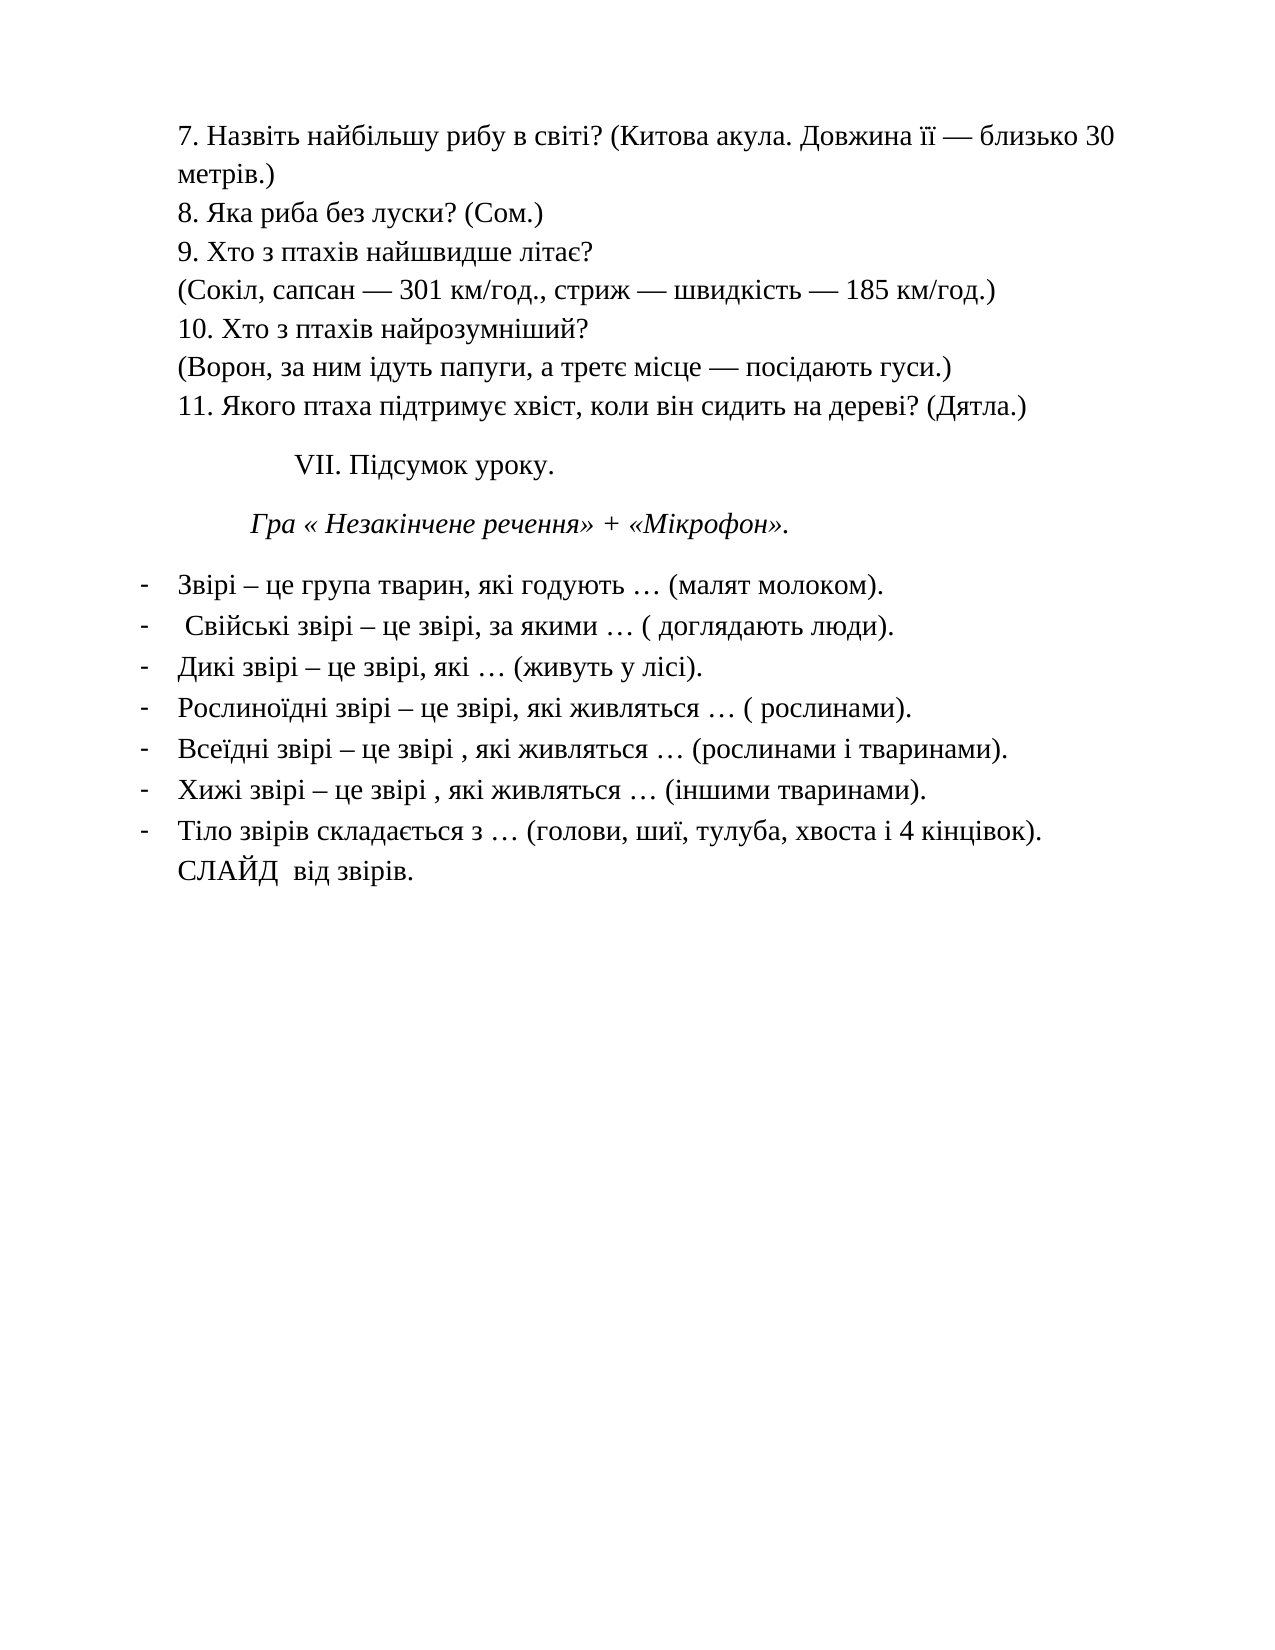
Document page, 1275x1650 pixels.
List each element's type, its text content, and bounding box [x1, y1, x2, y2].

list Звірі – це група тварин, які годують … (малят молоком). [140, 566, 1186, 602]
text Гра « Незакінчене речення» + «Мікрофон». [177, 507, 1186, 540]
list 9. Хто з птахів найшвидше літає? [177, 234, 1186, 267]
list 8. Яка риба без луски? (Сом.) [177, 195, 1186, 229]
list 11. Якого птаха підтримує хвіст, коли він сидить на дереві? (Дятла.) [177, 388, 1186, 421]
list (Ворон, за ним ідуть папуги, а третє місце — посідають гуси.) [177, 349, 1186, 383]
list Хижі звірі – це звірі , які живляться … (іншими тваринами). [140, 771, 1186, 806]
list Всеїдні звірі – це звірі , які живляться … (рослинами і тваринами). [140, 730, 1186, 765]
list (Сокіл, сапсан — 301 км/год., стриж — швидкість — 185 км/год.) [177, 272, 1186, 306]
list Рослиноїдні звірі – це звірі, які живляться … ( рослинами). [140, 689, 1186, 724]
list СЛАЙД від звірів. [177, 853, 1186, 886]
list 7. Назвіть найбільшу рибу в світі? (Китова акула. Довжина її — близько 30 метрів.) [177, 118, 1186, 190]
text VІІ. Підсумок уроку. [177, 447, 1186, 481]
list Дикі звірі – це звірі, які … (живуть у лісі). [140, 648, 1186, 683]
list Свійські звірі – це звірі, за якими … ( доглядають люди). [140, 607, 1186, 643]
list 10. Хто з птахів найрозумніший? [177, 311, 1186, 344]
list Тіло звірів складається з … (голови, шиї, тулуба, хвоста і 4 кінцівок). [140, 812, 1186, 847]
